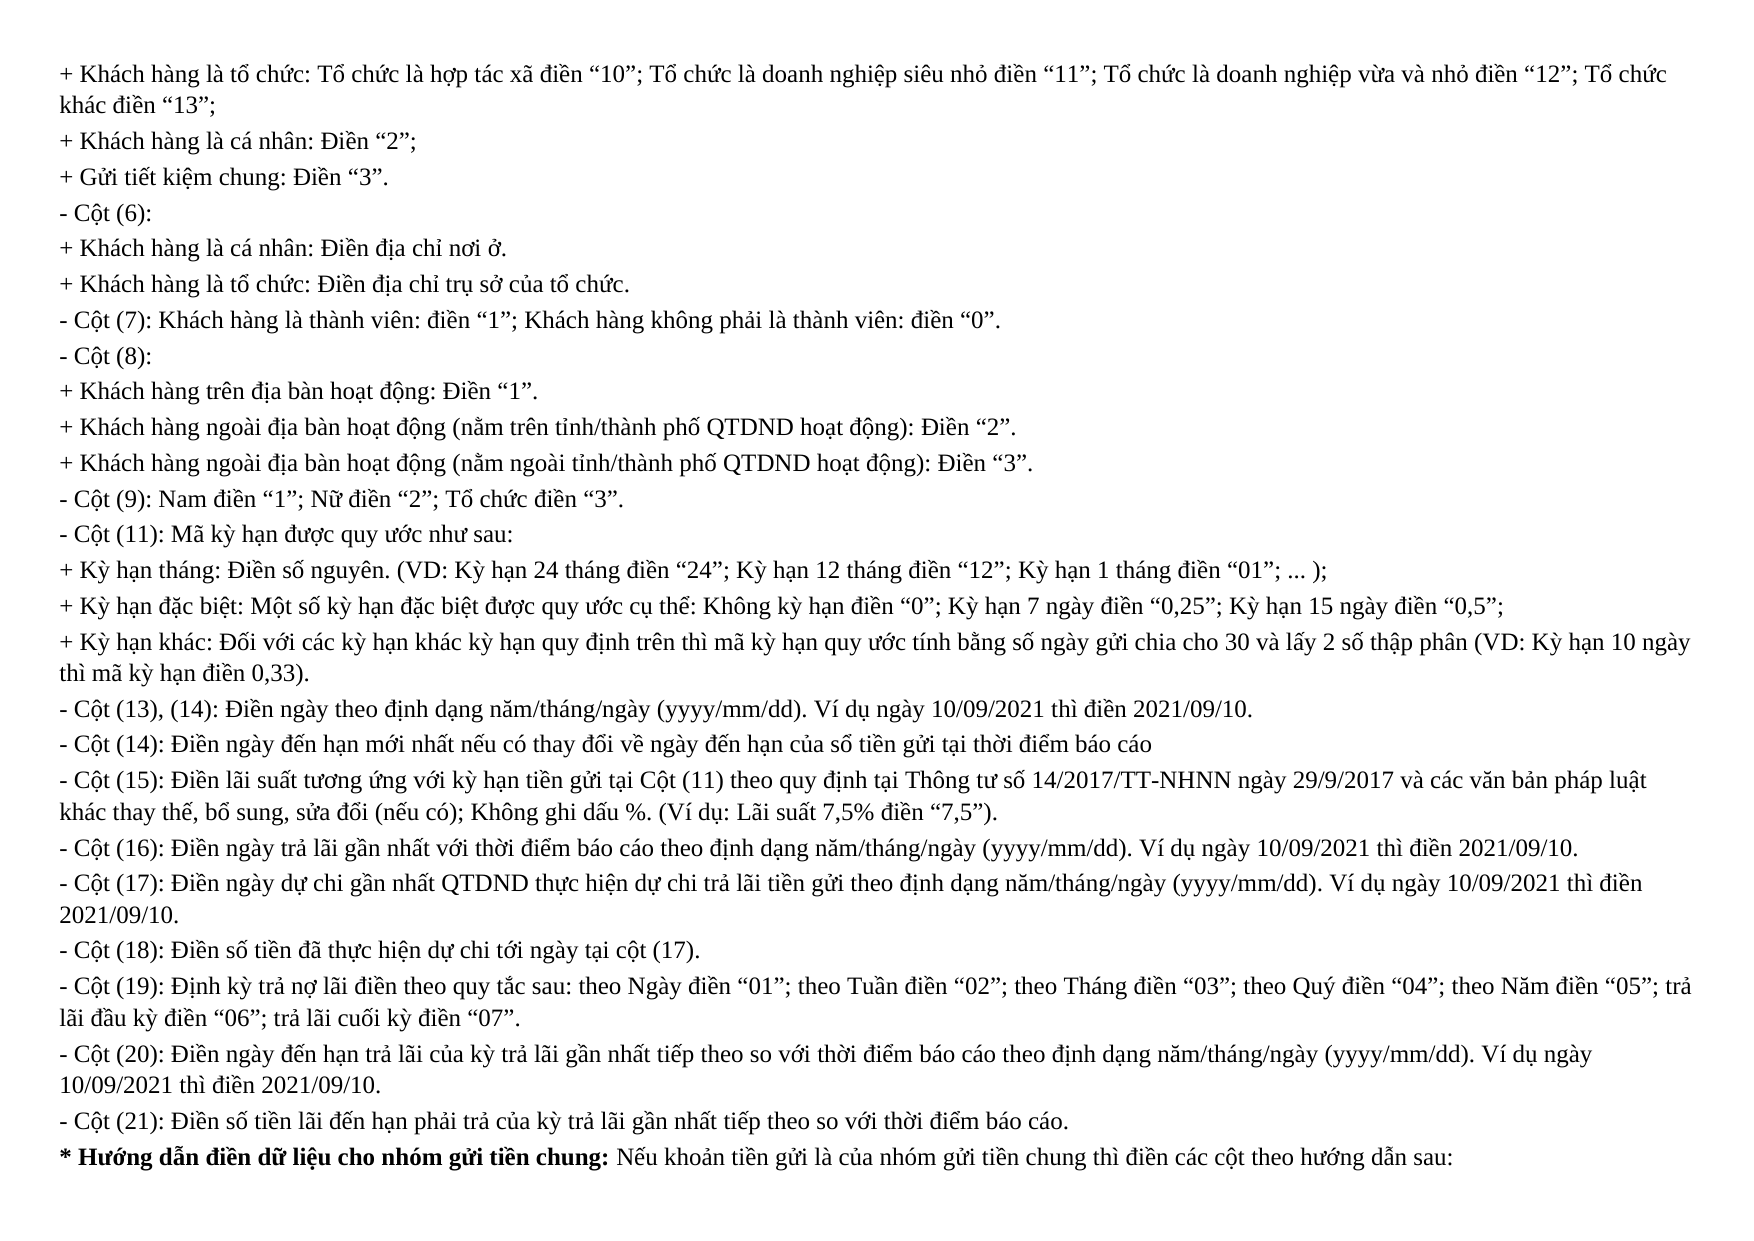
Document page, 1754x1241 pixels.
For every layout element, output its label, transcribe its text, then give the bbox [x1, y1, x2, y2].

text - Cột (6): [59, 198, 1695, 227]
text + Khách hàng là tổ chức: Tổ chức là hợp tác xã điền “10”; Tổ chức là doanh nghiệp siêu nhỏ điền “11”; Tổ chức là doanh nghiệp vừa và nhỏ điền “12”; Tổ chức khác điền “13”; [59, 59, 1695, 119]
text - Cột (16): Điền ngày trả lãi gần nhất với thời điểm báo cáo theo định dạng năm/tháng/ngày (yyyy/mm/dd). Ví dụ ngày 10/09/2021 thì điền 2021/09/10. [59, 833, 1695, 861]
text + Khách hàng ngoài địa bàn hoạt động (nằm ngoài tỉnh/thành phố QTDND hoạt động): Điền “3”. [59, 448, 1695, 477]
text + Khách hàng là cá nhân: Điền “2”; [59, 126, 1695, 155]
text + Gửi tiết kiệm chung: Điền “3”. [59, 162, 1695, 191]
text - Cột (18): Điền số tiền đã thực hiện dự chi tới ngày tại cột (17). [59, 936, 1695, 964]
text - Cột (9): Nam điền “1”; Nữ điền “2”; Tổ chức điền “3”. [59, 484, 1695, 512]
text - Cột (8): [59, 341, 1695, 369]
text + Khách hàng là cá nhân: Điền địa chỉ nơi ở. [59, 233, 1695, 262]
text - Cột (19): Định kỳ trả nợ lãi điền theo quy tắc sau: theo Ngày điền “01”; theo Tuần điền “02”; theo Tháng điền “03”; theo Quý điền “04”; theo Năm điền “05”; trả lãi đầu kỳ điền “06”; trả lãi cuối kỳ điền “07”. [59, 971, 1695, 1032]
text - Cột (11): Mã kỳ hạn được quy ước như sau: [59, 519, 1695, 548]
text - Cột (21): Điền số tiền lãi đến hạn phải trả của kỳ trả lãi gần nhất tiếp theo so với thời điểm báo cáo. [59, 1106, 1695, 1135]
text + Kỳ hạn đặc biệt: Một số kỳ hạn đặc biệt được quy ước cụ thể: Không kỳ hạn điền “0”; Kỳ hạn 7 ngày điền “0,25”; Kỳ hạn 15 ngày điền “0,5”; [59, 591, 1695, 619]
text + Kỳ hạn khác: Đối với các kỳ hạn khác kỳ hạn quy định trên thì mã kỳ hạn quy ước tính bằng số ngày gửi chia cho 30 và lấy 2 số thập phân (VD: Kỳ hạn 10 ngày thì mã kỳ hạn điền 0,33). [59, 627, 1695, 687]
text - Cột (15): Điền lãi suất tương ứng với kỳ hạn tiền gửi tại Cột (11) theo quy định tại Thông tư số 14/2017/TT-NHNN ngày 29/9/2017 và các văn bản pháp luật khác thay thế, bổ sung, sửa đổi (nếu có); Không ghi dấu %. (Ví dụ: Lãi suất 7,5% điền “7,5”). [59, 765, 1695, 826]
text + Khách hàng ngoài địa bàn hoạt động (nằm trên tỉnh/thành phố QTDND hoạt động): Điền “2”. [59, 412, 1695, 441]
text + Khách hàng trên địa bàn hoạt động: Điền “1”. [59, 376, 1695, 405]
text - Cột (20): Điền ngày đến hạn trả lãi của kỳ trả lãi gần nhất tiếp theo so với thời điểm báo cáo theo định dạng năm/tháng/ngày (yyyy/mm/dd). Ví dụ ngày 10/09/2021 thì điền 2021/09/10. [59, 1039, 1695, 1099]
text - Cột (17): Điền ngày dự chi gần nhất QTDND thực hiện dự chi trả lãi tiền gửi theo định dạng năm/tháng/ngày (yyyy/mm/dd). Ví dụ ngày 10/09/2021 thì điền 2021/09/10. [59, 868, 1695, 929]
text - Cột (7): Khách hàng là thành viên: điền “1”; Khách hàng không phải là thành viên: điền “0”. [59, 305, 1695, 334]
text + Kỳ hạn tháng: Điền số nguyên. (VD: Kỳ hạn 24 tháng điền “24”; Kỳ hạn 12 tháng điền “12”; Kỳ hạn 1 tháng điền “01”; ... ); [59, 555, 1695, 584]
text + Khách hàng là tổ chức: Điền địa chỉ trụ sở của tổ chức. [59, 269, 1695, 298]
text * Hướng dẫn điền dữ liệu cho nhóm gửi tiền chung: Nếu khoản tiền gửi là của nhóm gửi tiền chung thì điền các cột theo hướng dẫn sau: [59, 1142, 1695, 1170]
text - Cột (13), (14): Điền ngày theo định dạng năm/tháng/ngày (yyyy/mm/dd). Ví dụ ngày 10/09/2021 thì điền 2021/09/10. [59, 694, 1695, 723]
text - Cột (14): Điền ngày đến hạn mới nhất nếu có thay đổi về ngày đến hạn của sổ tiền gửi tại thời điểm báo cáo [59, 729, 1695, 758]
